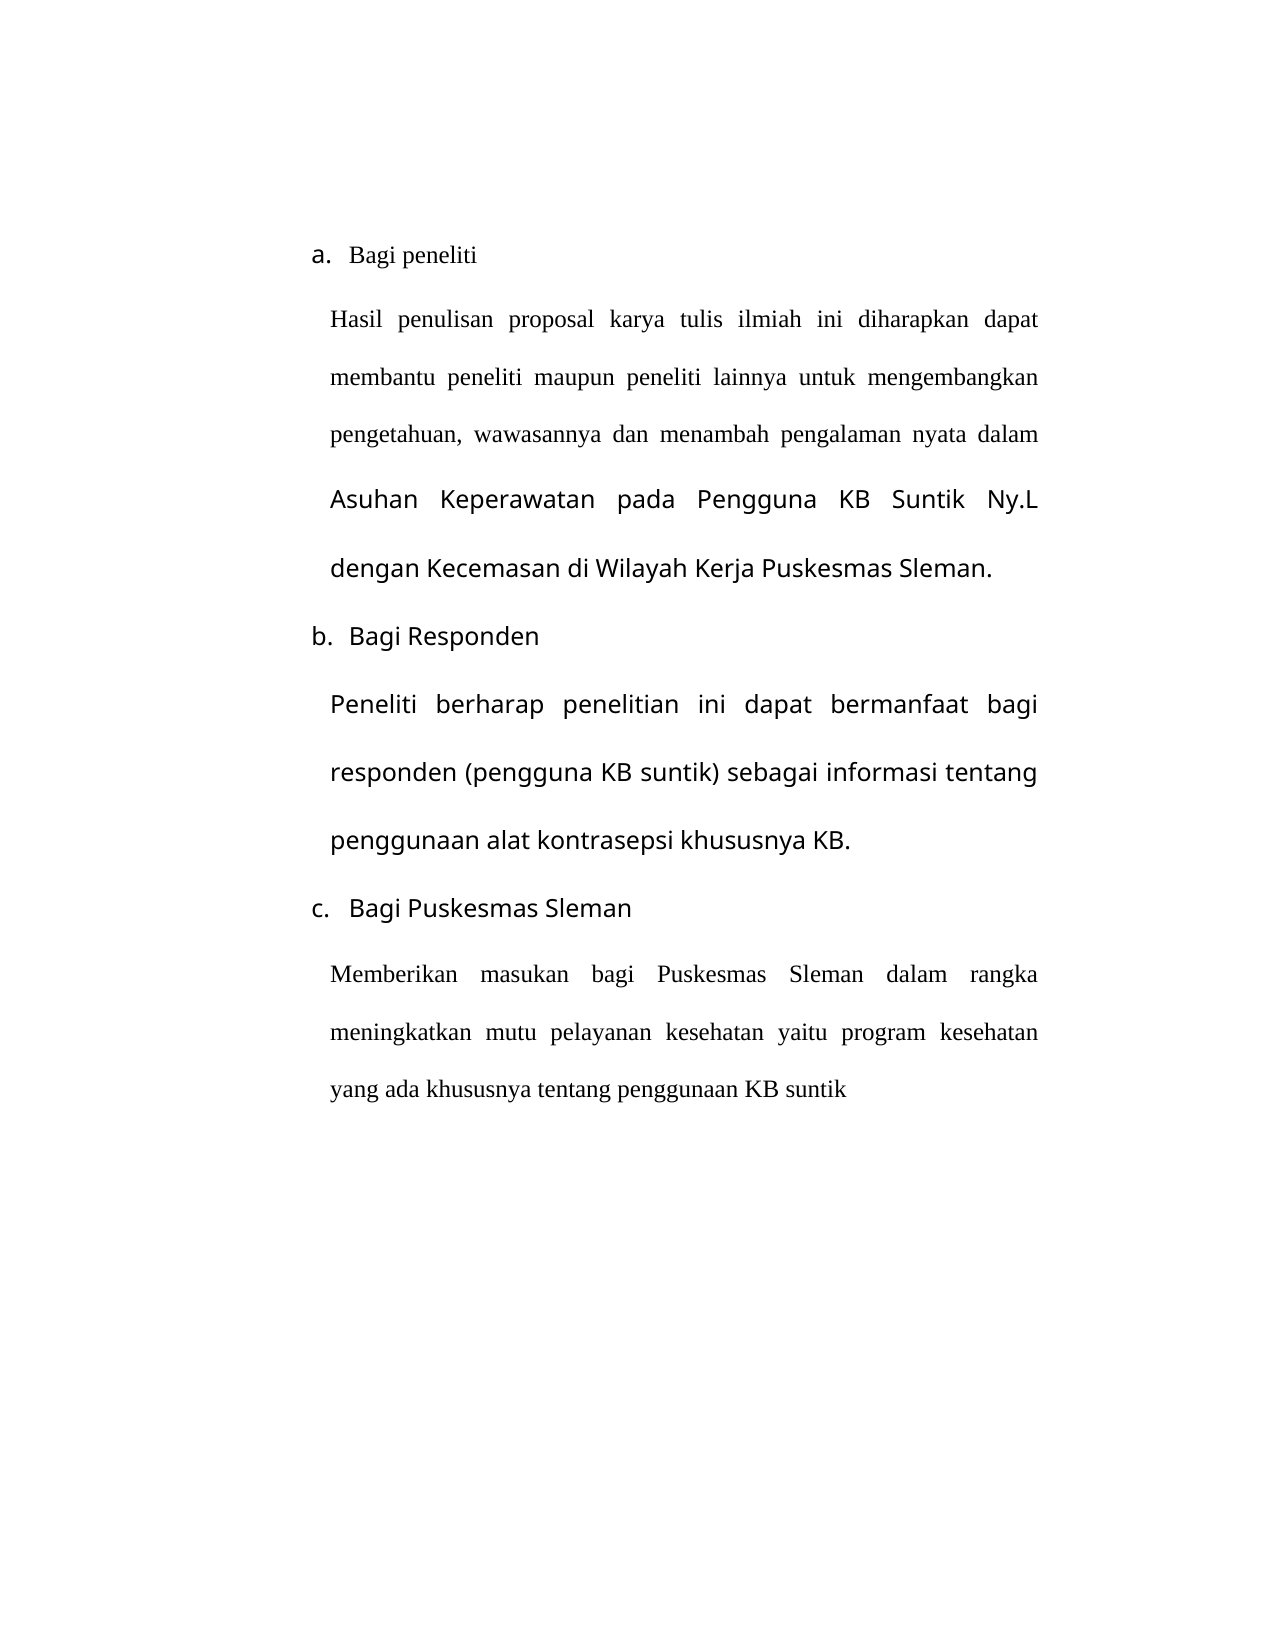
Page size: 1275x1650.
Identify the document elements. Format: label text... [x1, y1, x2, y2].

text Memberikan masukan bagi Puskesmas Sleman dalam rangka meningkatkan mutu pelayanan kesehatan yaitu program kesehatan yang ada khususnya tentang penggunaan KB suntik [330, 959, 1039, 1103]
list Bagi peneliti [311, 236, 1039, 270]
list Bagi Puskesmas Sleman [311, 891, 1039, 925]
list Bagi Responden [311, 618, 1039, 652]
text Peneliti berharap penelitian ini dapat bermanfaat bagi responden (pengguna KB suntik) sebagai informasi tentang penggunaan alat kontrasepsi khususnya KB. [330, 687, 1039, 857]
text Hasil penulisan proposal karya tulis ilmiah ini diharapkan dapat membantu peneliti maupun peneliti lainnya untuk mengembangkan pengetahuan, wawasannya dan menambah pengalaman nyata dalam Asuhan Keperawatan pada Pengguna KB Suntik Ny.L dengan Kecemasan di Wilayah Kerja Puskesmas Sleman. [330, 304, 1039, 584]
